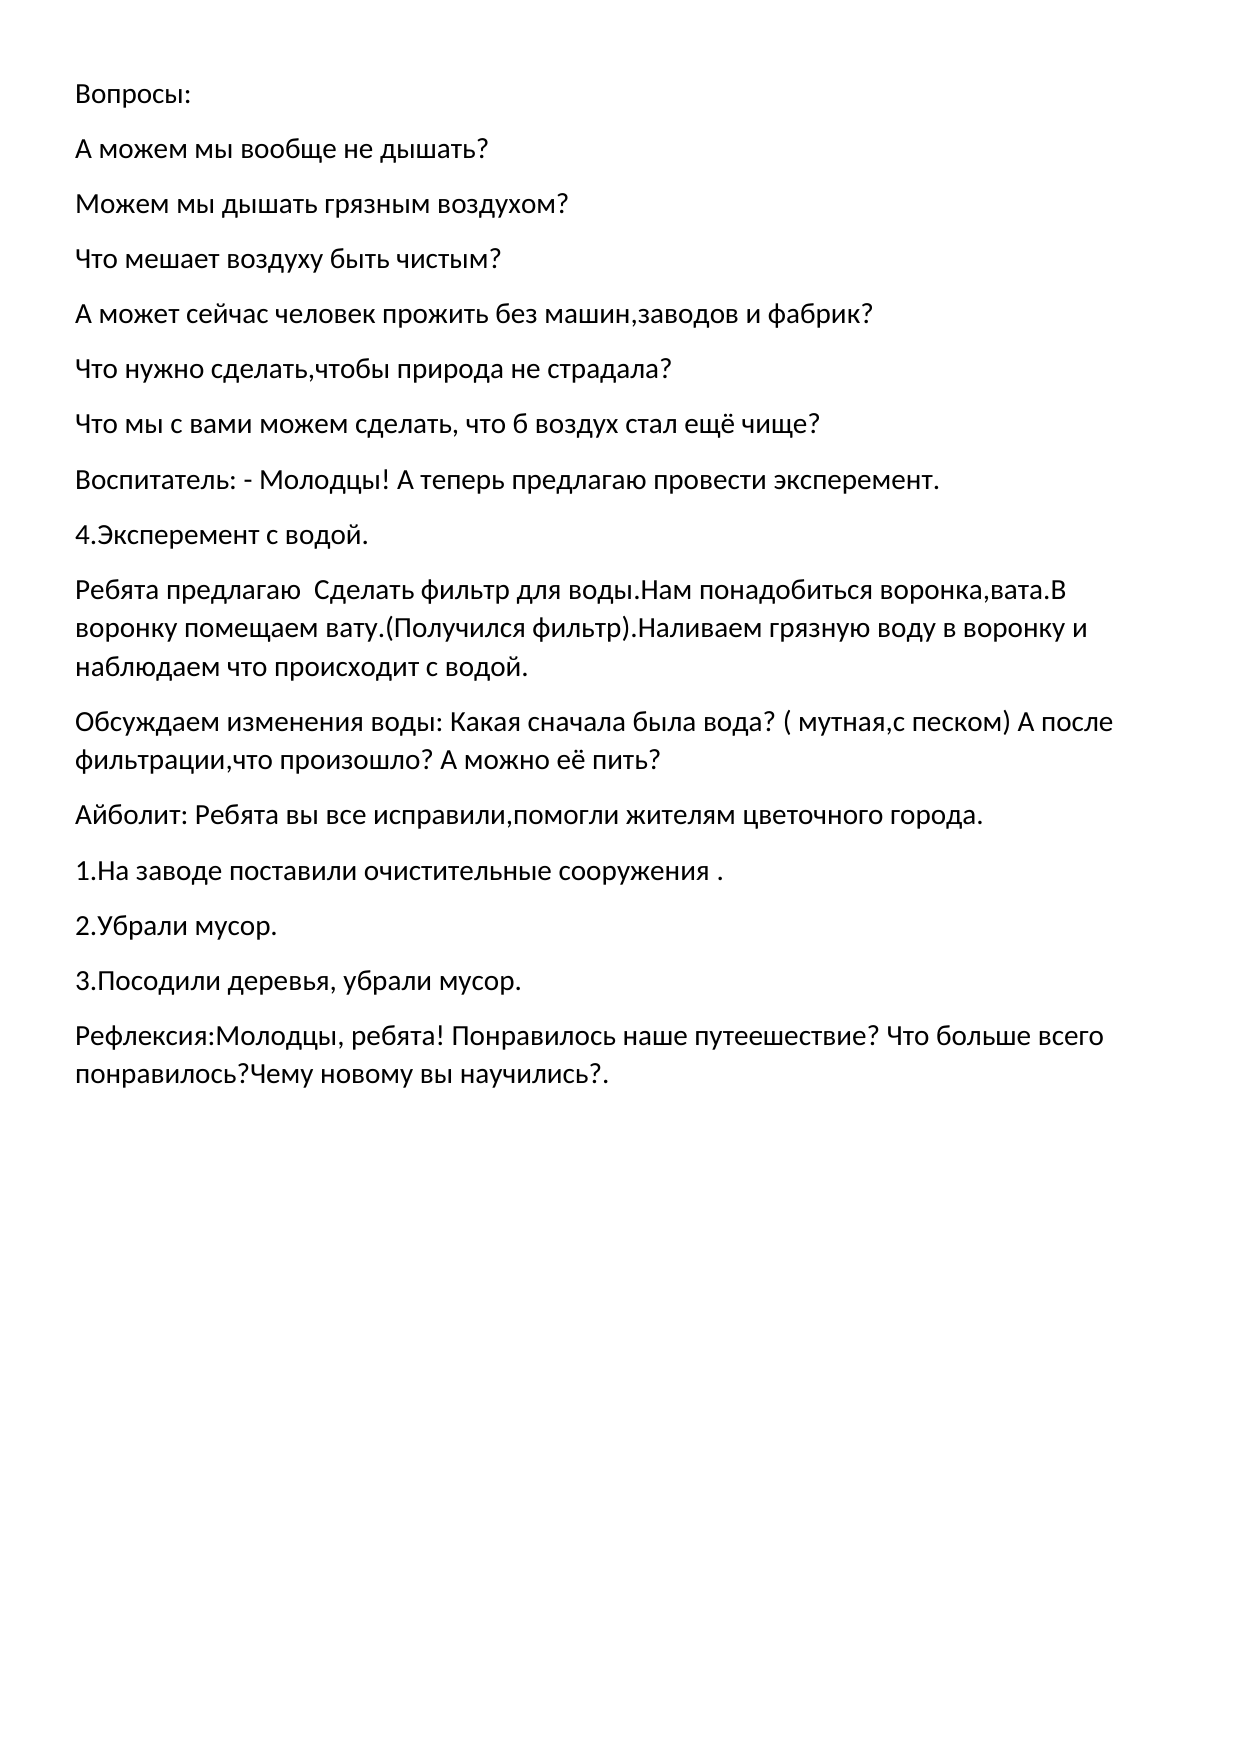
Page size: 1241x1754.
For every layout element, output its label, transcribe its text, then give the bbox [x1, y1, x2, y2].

text Айболит: Ребята вы все исправили,помогли жителям цветочного города. [75, 796, 1165, 832]
text 2.Убрали мусор. [75, 907, 1165, 942]
text 1.На заводе поставили очистительные сооружения . [75, 852, 1165, 887]
text Обсуждаем изменения воды: Какая сначала была вода? ( мутная,с песком) А после фильтрации,что произошло? А можно её пить? [75, 703, 1165, 777]
text 4.Эксперемент с водой. [75, 516, 1165, 551]
text Что мешает воздуху быть чистым? [75, 240, 1165, 276]
text А может сейчас человек прожить без машин,заводов и фабрик? [75, 295, 1165, 331]
text Рефлексия:Молодцы, ребята! Понравилось наше путеешествие? Что больше всего понравилось?Чему новому вы научились?. [75, 1017, 1165, 1091]
text Вопросы: [75, 75, 1165, 111]
text Что мы с вами можем сделать, что б воздух стал ещё чище? [75, 406, 1165, 441]
text А можем мы вообще не дышать? [75, 130, 1165, 166]
text Ребята предлагаю Сделать фильтр для воды.Нам понадобиться воронка,вата.В воронку помещаем вату.(Получился фильтр).Наливаем грязную воду в воронку и наблюдаем что происходит с водой. [75, 571, 1165, 683]
text Воспитатель: - Молодцы! А теперь предлагаю провести эксперемент. [75, 461, 1165, 496]
text Можем мы дышать грязным воздухом? [75, 185, 1165, 221]
text 3.Посодили деревья, убрали мусор. [75, 962, 1165, 997]
text Что нужно сделать,чтобы природа не страдала? [75, 351, 1165, 386]
